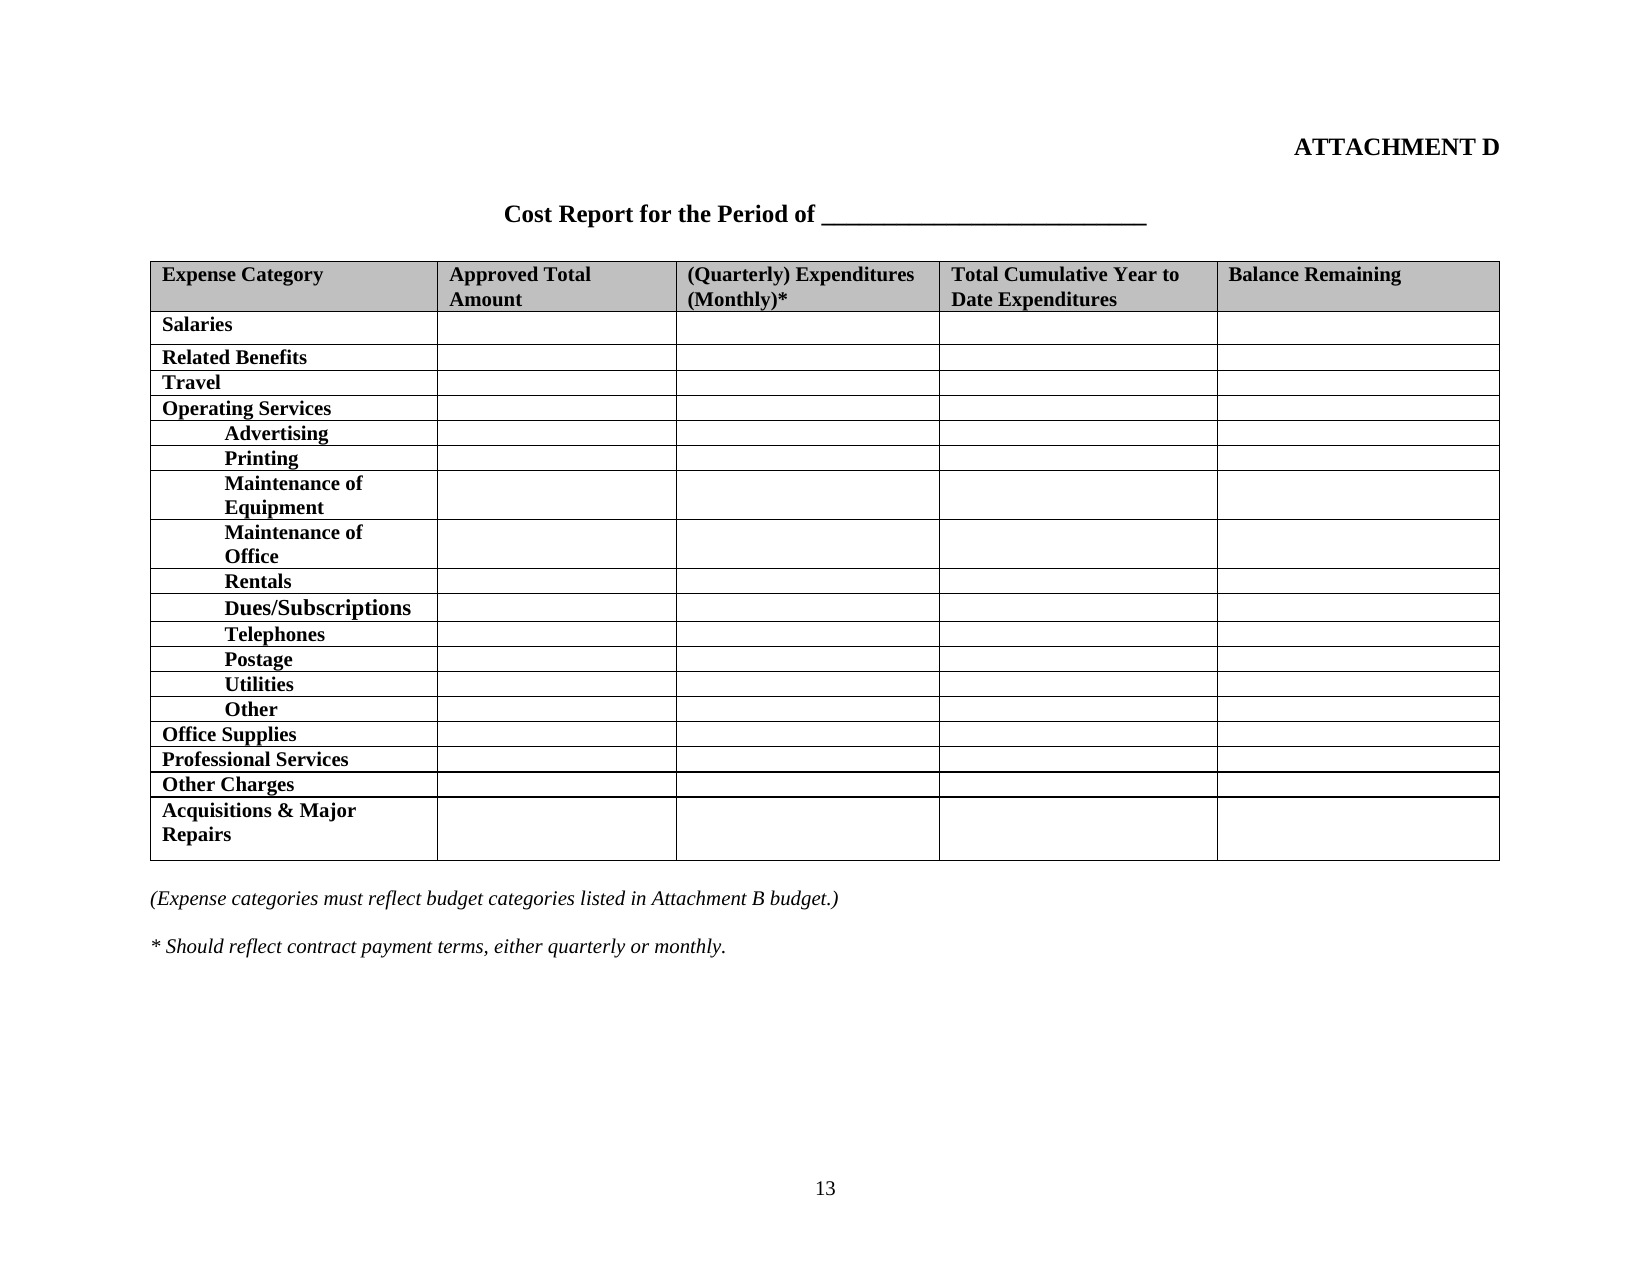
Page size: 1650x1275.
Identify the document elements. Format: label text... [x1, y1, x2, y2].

table_cell [438, 471, 676, 519]
table_cell [438, 594, 676, 621]
table_cell [940, 446, 1217, 470]
table_cell [438, 446, 676, 470]
table_cell [438, 747, 676, 771]
text * Should reflect contract payment terms, either quarterly or monthly. [150, 933, 1500, 958]
table_cell [438, 371, 676, 394]
table_cell Maintenance of Equipment [151, 471, 437, 519]
table_cell [940, 371, 1217, 394]
table_cell Travel [151, 371, 437, 394]
table_cell [677, 622, 939, 646]
table_header Balance Remaining [1218, 262, 1499, 311]
table_cell [438, 421, 676, 445]
table_cell [940, 672, 1217, 696]
table_cell [677, 345, 939, 369]
table_cell [1218, 722, 1499, 746]
table_cell [1218, 773, 1499, 796]
table_cell [1218, 569, 1499, 593]
table_cell Dues/Subscriptions [151, 594, 437, 621]
table_cell [438, 396, 676, 420]
table_cell Acquisitions & Major Repairs [151, 798, 437, 860]
table_cell [677, 697, 939, 721]
table_cell Advertising [151, 421, 437, 445]
table_cell [940, 471, 1217, 519]
table_cell [438, 520, 676, 568]
table_cell [1218, 622, 1499, 646]
table_cell [1218, 371, 1499, 394]
table_cell [677, 594, 939, 621]
table_cell [677, 747, 939, 771]
table_cell [940, 722, 1217, 746]
table_cell [677, 471, 939, 519]
table_cell [1218, 421, 1499, 445]
table_cell [677, 520, 939, 568]
table_cell [940, 312, 1217, 344]
table_cell [1218, 647, 1499, 671]
table_cell [940, 345, 1217, 369]
table_cell Other Charges [151, 773, 437, 796]
table_cell [1218, 672, 1499, 696]
table_cell [1218, 312, 1499, 344]
table_cell [438, 312, 676, 344]
table_cell [1218, 747, 1499, 771]
table_header Total Cumulative Year to Date Expenditures [940, 262, 1217, 311]
table_cell [940, 396, 1217, 420]
table_cell [1218, 798, 1499, 860]
table_cell Other [151, 697, 437, 721]
table_cell [940, 747, 1217, 771]
table_cell [438, 672, 676, 696]
table_cell [438, 622, 676, 646]
table_cell [677, 773, 939, 796]
table_cell [438, 773, 676, 796]
table_cell [940, 622, 1217, 646]
table_cell [677, 371, 939, 394]
table_cell [677, 312, 939, 344]
table_cell [438, 569, 676, 593]
table_cell Rentals [151, 569, 437, 593]
table_cell [438, 647, 676, 671]
table_cell [438, 722, 676, 746]
text ATTACHMENT D [150, 132, 1500, 161]
table_cell Office Supplies [151, 722, 437, 746]
table_cell Salaries [151, 312, 437, 344]
text (Expense categories must reflect budget categories listed in Attachment B budget.) [150, 885, 1500, 909]
table_cell [438, 798, 676, 860]
table_cell [940, 520, 1217, 568]
table_cell Related Benefits [151, 345, 437, 369]
table_cell [1218, 697, 1499, 721]
text Cost Report for the Period of __________________________ [150, 199, 1500, 228]
table_cell [940, 773, 1217, 796]
table_cell Postage [151, 647, 437, 671]
table_header Approved Total Amount [438, 262, 676, 311]
table_cell [1218, 446, 1499, 470]
table_cell [438, 345, 676, 369]
table_cell [1218, 471, 1499, 519]
table_cell Printing [151, 446, 437, 470]
table_cell [438, 697, 676, 721]
table_cell [1218, 520, 1499, 568]
table_cell [677, 722, 939, 746]
table_cell [1218, 396, 1499, 420]
table_cell [677, 446, 939, 470]
table_cell Utilities [151, 672, 437, 696]
table_cell [1218, 594, 1499, 621]
table_cell [940, 647, 1217, 671]
table_cell [677, 421, 939, 445]
table_cell [940, 569, 1217, 593]
table_cell [677, 396, 939, 420]
table_header (Quarterly) Expenditures (Monthly)* [677, 262, 939, 311]
table_cell [677, 672, 939, 696]
table_cell [940, 594, 1217, 621]
table_cell [677, 569, 939, 593]
table_cell Operating Services [151, 396, 437, 420]
table_cell [1218, 345, 1499, 369]
table_cell [940, 697, 1217, 721]
table_cell Telephones [151, 622, 437, 646]
table_cell Maintenance of Office [151, 520, 437, 568]
table_header Expense Category [151, 262, 437, 311]
table_cell [677, 798, 939, 860]
table_cell [940, 421, 1217, 445]
table_cell [677, 647, 939, 671]
table_cell [940, 798, 1217, 860]
table_cell Professional Services [151, 747, 437, 771]
